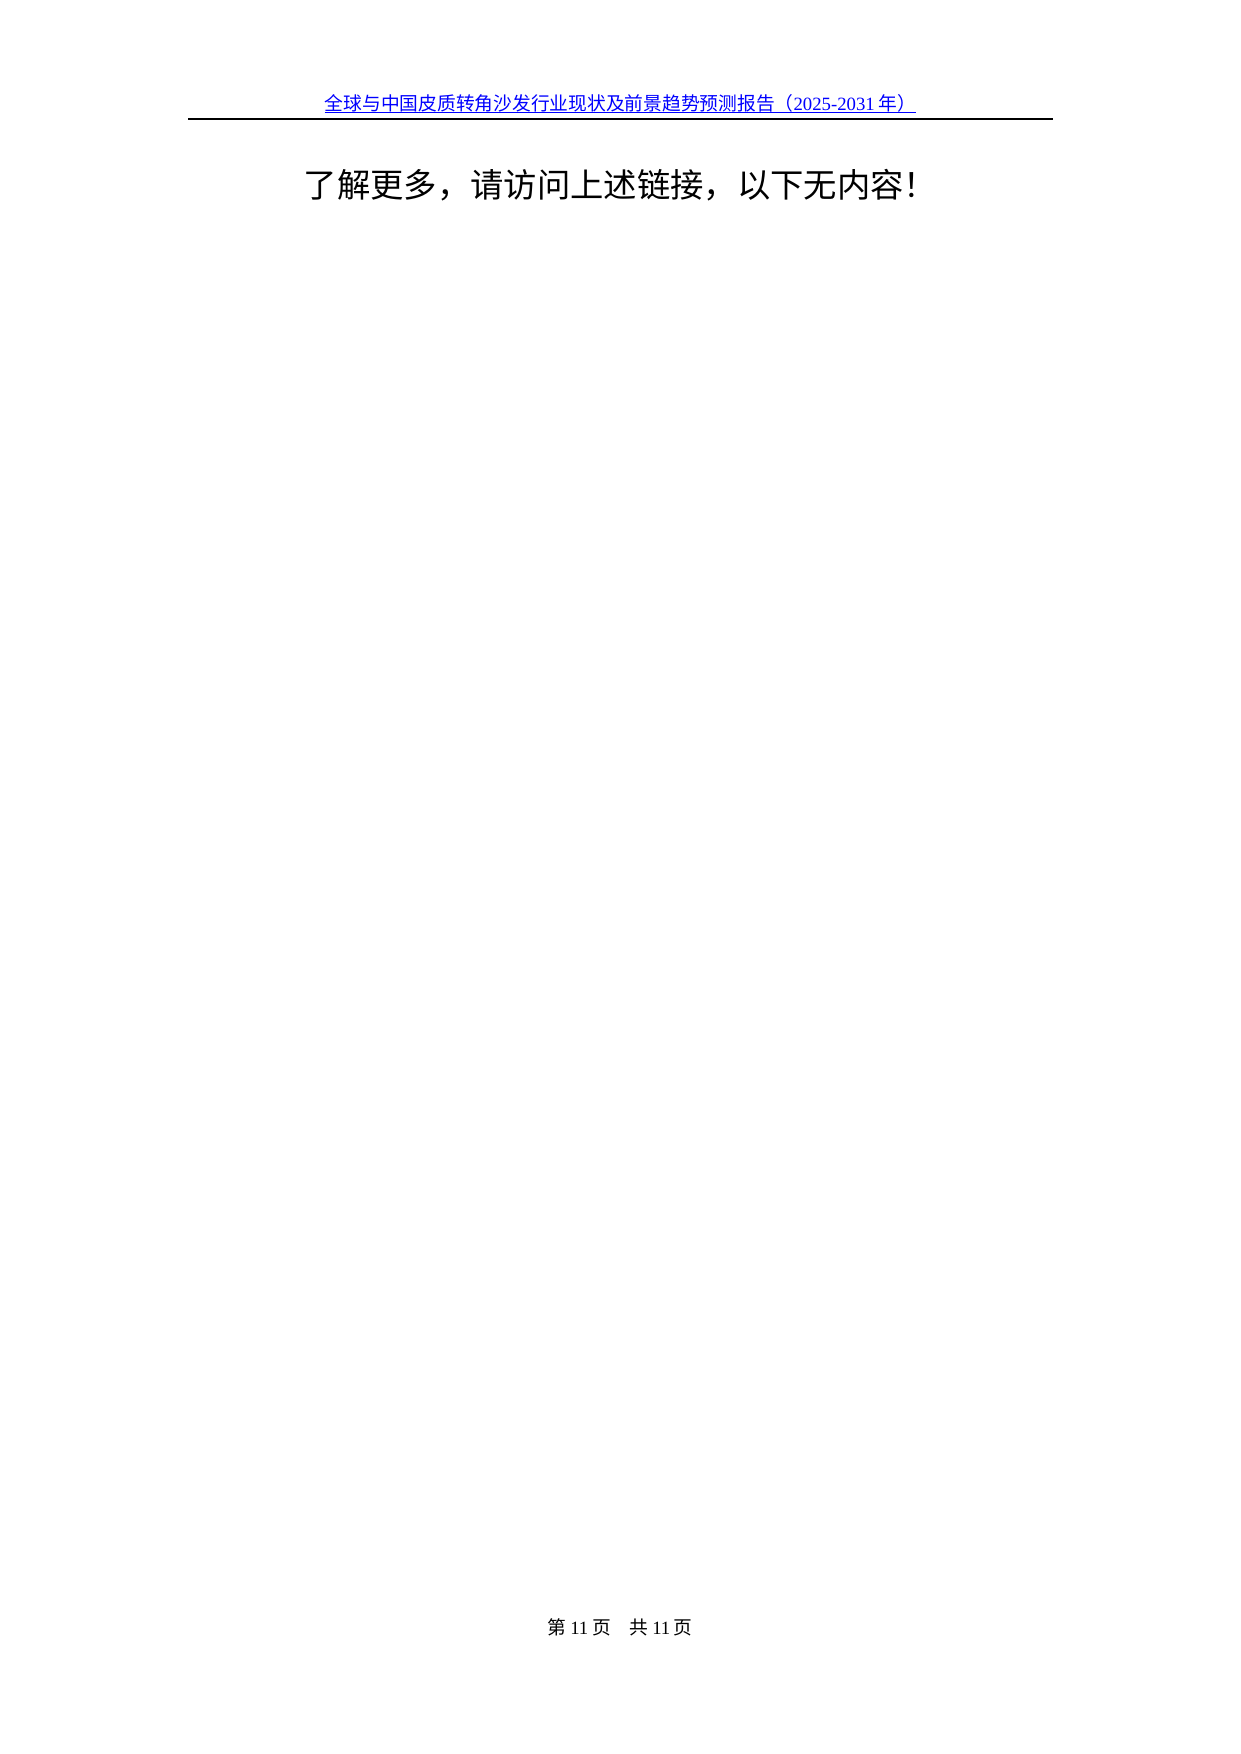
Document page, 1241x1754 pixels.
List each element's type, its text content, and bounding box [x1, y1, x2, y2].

title 了解更多，请访问上述链接，以下无内容！ [187, 150, 1053, 215]
